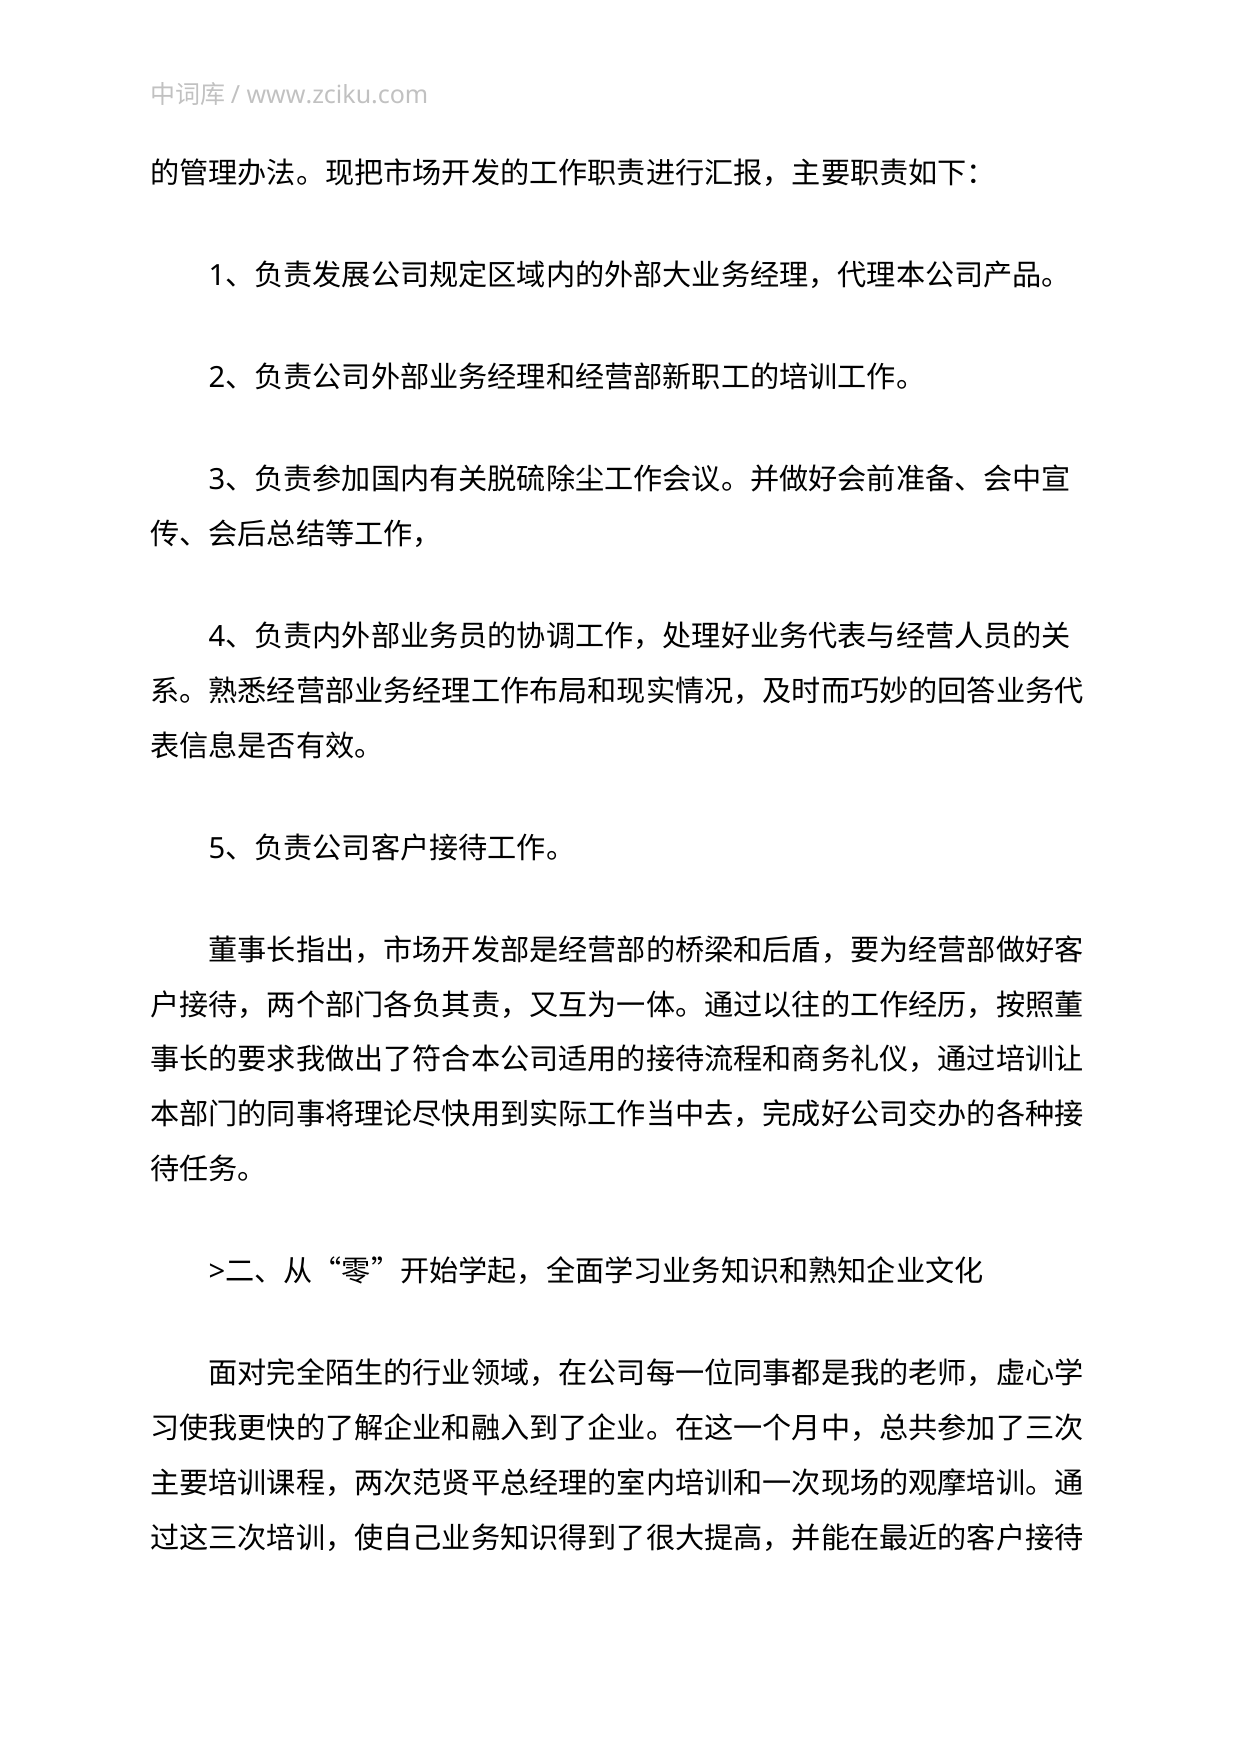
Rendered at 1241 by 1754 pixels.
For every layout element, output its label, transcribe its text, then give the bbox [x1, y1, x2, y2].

text 5、负责公司客户接待工作。 [150, 824, 1090, 867]
text 董事长指出，市场开发部是经营部的桥梁和后盾，要为经营部做好客户接待，两个部门各负其责，又互为一体。通过以往的工作经历，按照董事长的要求我做出了符合本公司适用的接待流程和商务礼仪，通过培训让本部门的同事将理论尽快用到实际工作当中去，完成好公司交办的各种接待任务。 [150, 926, 1090, 1188]
text 4、负责内外部业务员的协调工作，处理好业务代表与经营人员的关系。熟悉经营部业务经理工作布局和现实情况，及时而巧妙的回答业务代表信息是否有效。 [150, 612, 1090, 765]
text 3、负责参加国内有关脱硫除尘工作会议。并做好会前准备、会中宣传、会后总结等工作， [150, 456, 1090, 553]
text >二、从“零”开始学起，全面学习业务知识和熟知企业文化 [150, 1247, 1090, 1290]
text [150, 1349, 1090, 1556]
text 2、负责公司外部业务经理和经营部新职工的培训工作。 [150, 354, 1090, 396]
text 1、负责发展公司规定区域内的外部大业务经理，代理本公司产品。 [150, 252, 1090, 294]
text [150, 150, 1090, 192]
